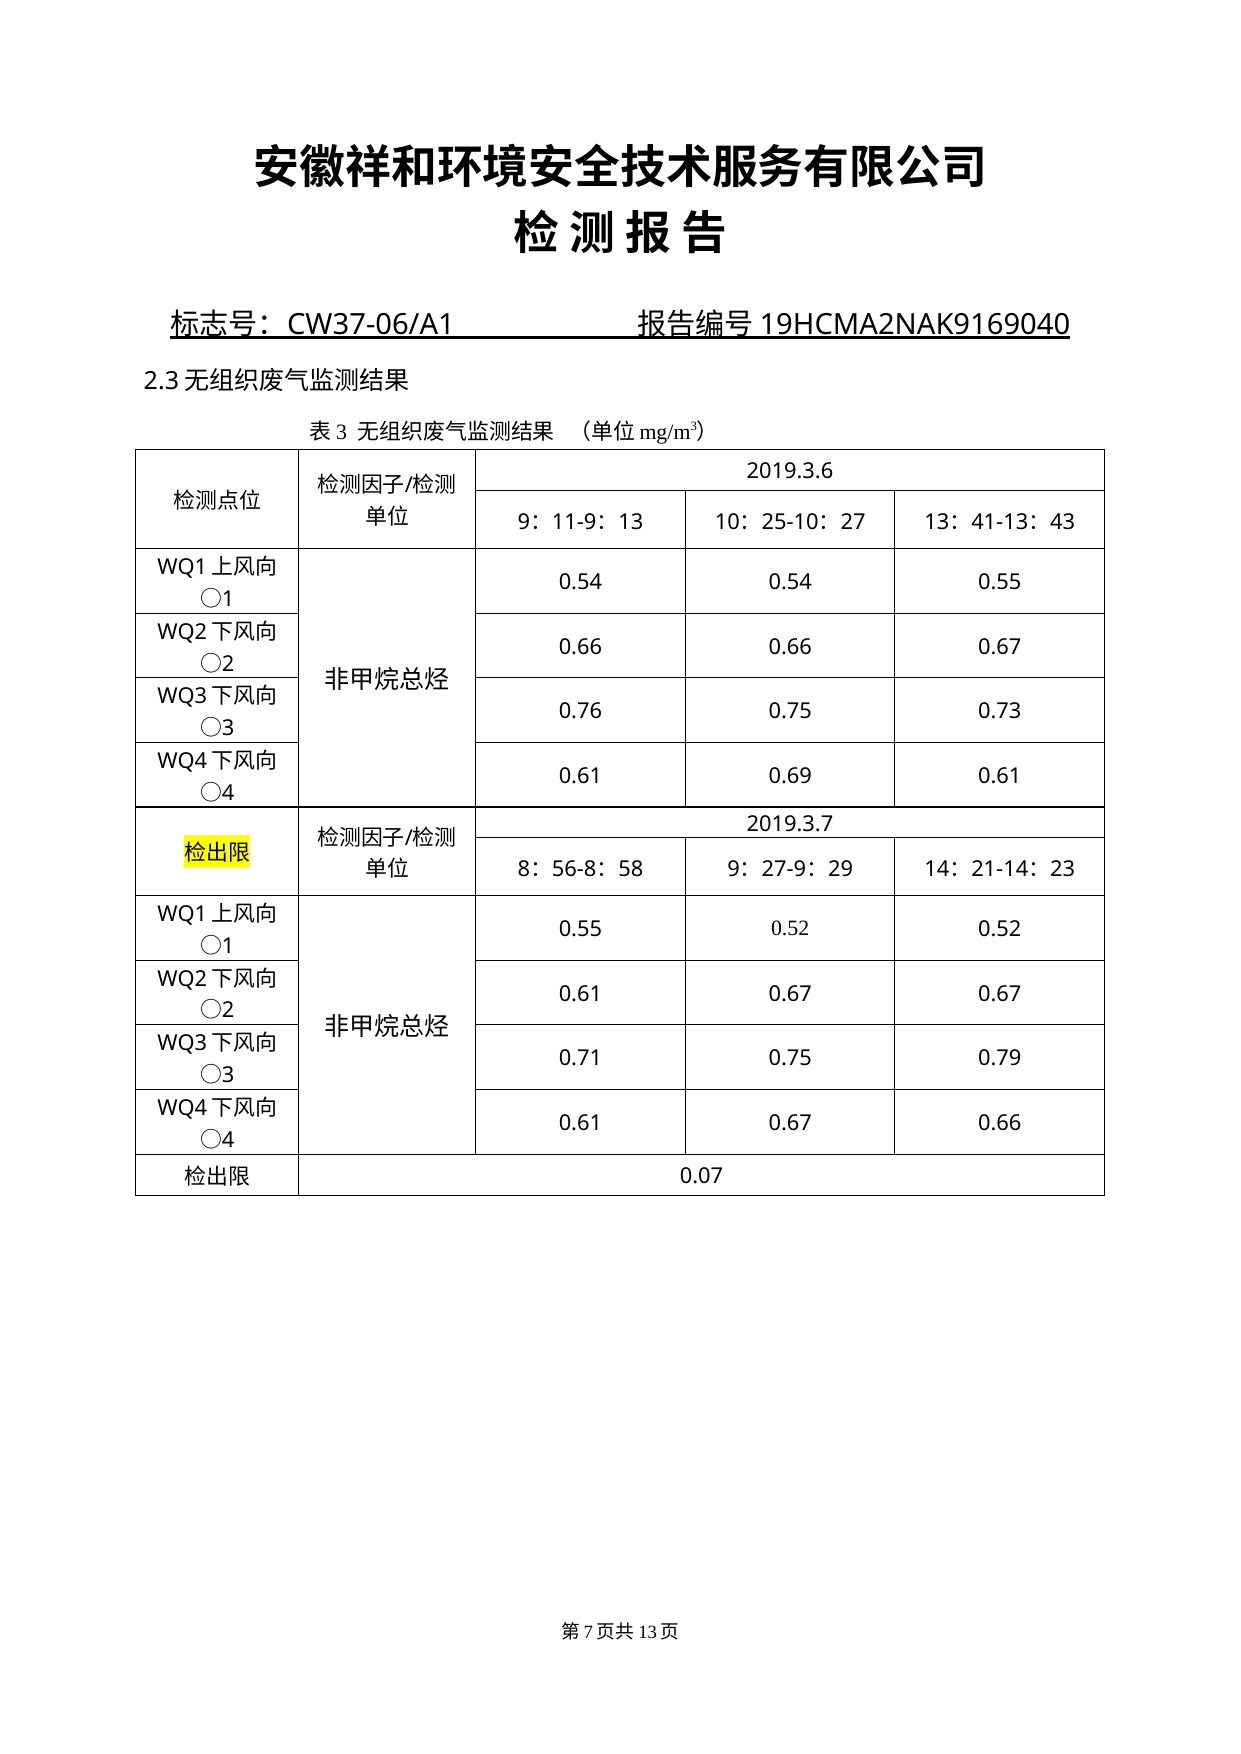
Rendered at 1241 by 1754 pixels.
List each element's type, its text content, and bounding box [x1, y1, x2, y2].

table_cell WQ2下风向○2 [136, 614, 298, 677]
table_cell 0.69 [686, 743, 894, 806]
table_cell 0.76 [476, 678, 685, 742]
table_cell 0.61 [895, 743, 1104, 806]
table_cell 0.61 [476, 961, 685, 1024]
table_cell 9：11-9：13 [476, 491, 685, 548]
table_cell WQ1上风向○1 [136, 549, 298, 613]
table_cell 非甲烷总烃 [299, 549, 475, 806]
table_cell 检出限 [136, 1155, 298, 1195]
table_cell 0.61 [476, 1090, 685, 1153]
table_cell 0.75 [686, 678, 894, 742]
text 表3 无组织废气监测结果 （单位mg/m3） [118, 401, 1122, 449]
table_cell WQ4下风向○4 [136, 1090, 298, 1153]
table_cell 0.71 [476, 1025, 685, 1089]
table_cell WQ3下风向○3 [136, 1025, 298, 1089]
text 安徽祥和环境安全技术服务有限公司 [118, 130, 1122, 196]
table_cell WQ1上风向○1 [136, 896, 298, 960]
table_cell 0.67 [686, 961, 894, 1024]
text 检 测 报 告 [118, 196, 1122, 263]
table_cell WQ2下风向○2 [136, 961, 298, 1024]
table_cell 0.79 [895, 1025, 1104, 1089]
table_cell 0.07 [299, 1155, 1104, 1195]
table_cell 检出限 [136, 808, 298, 895]
text 2.3无组织废气监测结果 [118, 343, 1122, 401]
table_cell 0.67 [686, 1090, 894, 1153]
table_cell 13：41-13：43 [895, 491, 1104, 548]
table_header 检测因子/检测单位 [299, 450, 475, 548]
table_cell 0.61 [476, 743, 685, 806]
table_cell 0.52 [686, 896, 894, 960]
table_cell 0.54 [476, 549, 685, 613]
table_cell 0.66 [686, 614, 894, 677]
table_cell 0.75 [686, 1025, 894, 1089]
table_header 检测点位 [136, 450, 298, 548]
table_cell WQ3下风向○3 [136, 678, 298, 742]
table_cell 9：27-9：29 [686, 838, 894, 895]
table_cell 0.55 [476, 896, 685, 960]
table_cell 0.67 [895, 614, 1104, 677]
table_header 2019.3.6 [476, 450, 1104, 490]
table_cell 0.73 [895, 678, 1104, 742]
table_cell 2019.3.7 [476, 808, 1104, 837]
table_cell 检测因子/检测单位 [299, 808, 475, 895]
table_cell WQ4下风向○4 [136, 743, 298, 806]
text 标志号：CW37-06/A1 报告编号19HCMA2NAK9169040 [118, 300, 1122, 343]
table_cell 14：21-14：23 [895, 838, 1104, 895]
table_cell 0.67 [895, 961, 1104, 1024]
table_cell 10：25-10：27 [686, 491, 894, 548]
table_cell 0.55 [895, 549, 1104, 613]
table_cell 0.66 [895, 1090, 1104, 1153]
table_cell 0.54 [686, 549, 894, 613]
table_cell 8：56-8：58 [476, 838, 685, 895]
table_cell 0.52 [895, 896, 1104, 960]
table_cell 0.66 [476, 614, 685, 677]
table_cell 非甲烷总烃 [299, 896, 475, 1153]
